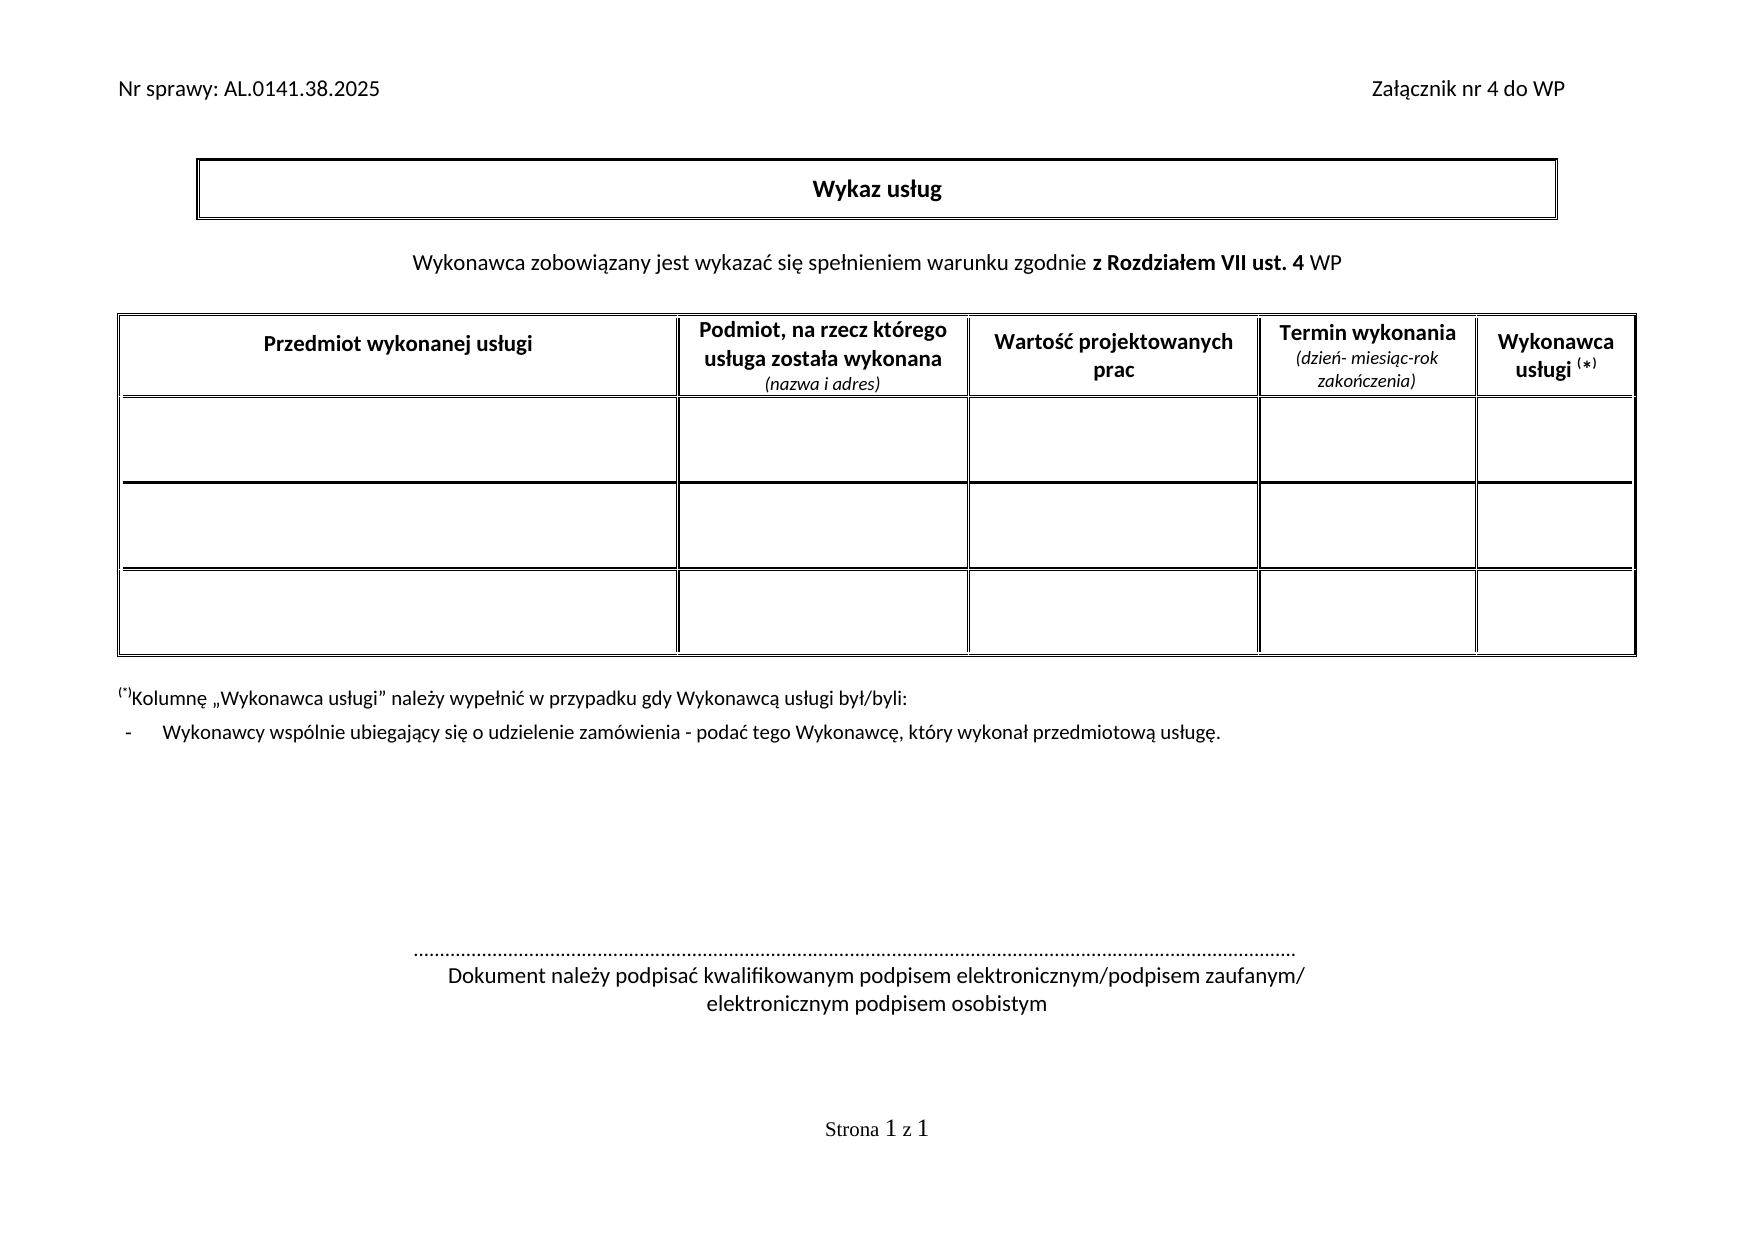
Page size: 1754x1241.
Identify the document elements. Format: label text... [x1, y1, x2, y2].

table_cell [680, 398, 967, 481]
subtitle elektronicznym podpisem osobistym [118, 989, 1636, 1017]
text Wykonawca zobowiązany jest wykazać się spełnieniem warunku zgodnie z Rozdziałem VII ust. 4 WP [118, 248, 1636, 276]
text (*)Kolumnę „Wykonawca usługi” należy wypełnić w przypadku gdy Wykonawcą usługi był/byli: [118, 685, 1636, 710]
table_cell [1261, 484, 1475, 567]
table_cell [1259, 571, 1476, 654]
table_cell [120, 481, 676, 567]
table_cell [970, 398, 1257, 481]
table_header Termin wykonania (dzień- miesiąc-rok zakończenia) [1259, 316, 1476, 394]
table_header Wykonawca usługi (*) [1476, 316, 1634, 394]
table_cell [970, 484, 1257, 567]
table_cell [120, 395, 676, 481]
table_header Przedmiot wykonanej usługi [120, 314, 678, 394]
table_cell [680, 484, 967, 567]
table_cell [120, 567, 678, 654]
table_cell [1478, 481, 1634, 567]
table_cell [678, 571, 968, 654]
table_cell [1478, 395, 1635, 481]
table_cell [1261, 398, 1475, 481]
list Wykonawcy wspólnie ubiegający się o udzielenie zamówienia - podać tego Wykonawcę, który wykonał przedmiotową usługę. [125, 717, 1636, 746]
table_cell [1476, 567, 1635, 654]
table_cell [969, 567, 1259, 654]
table_header Wartość projektowanych prac [969, 314, 1259, 394]
text ........................................................................................................................................................................ [339, 936, 1636, 961]
subtitle Dokument należy podpisać kwalifikowanym podpisem elektronicznym/podpisem zaufanym/ [118, 961, 1636, 989]
table_header Wykaz usług [200, 161, 1555, 217]
table_header Podmiot, na rzecz którego usługa została wykonana (nazwa i adres) [678, 316, 968, 394]
